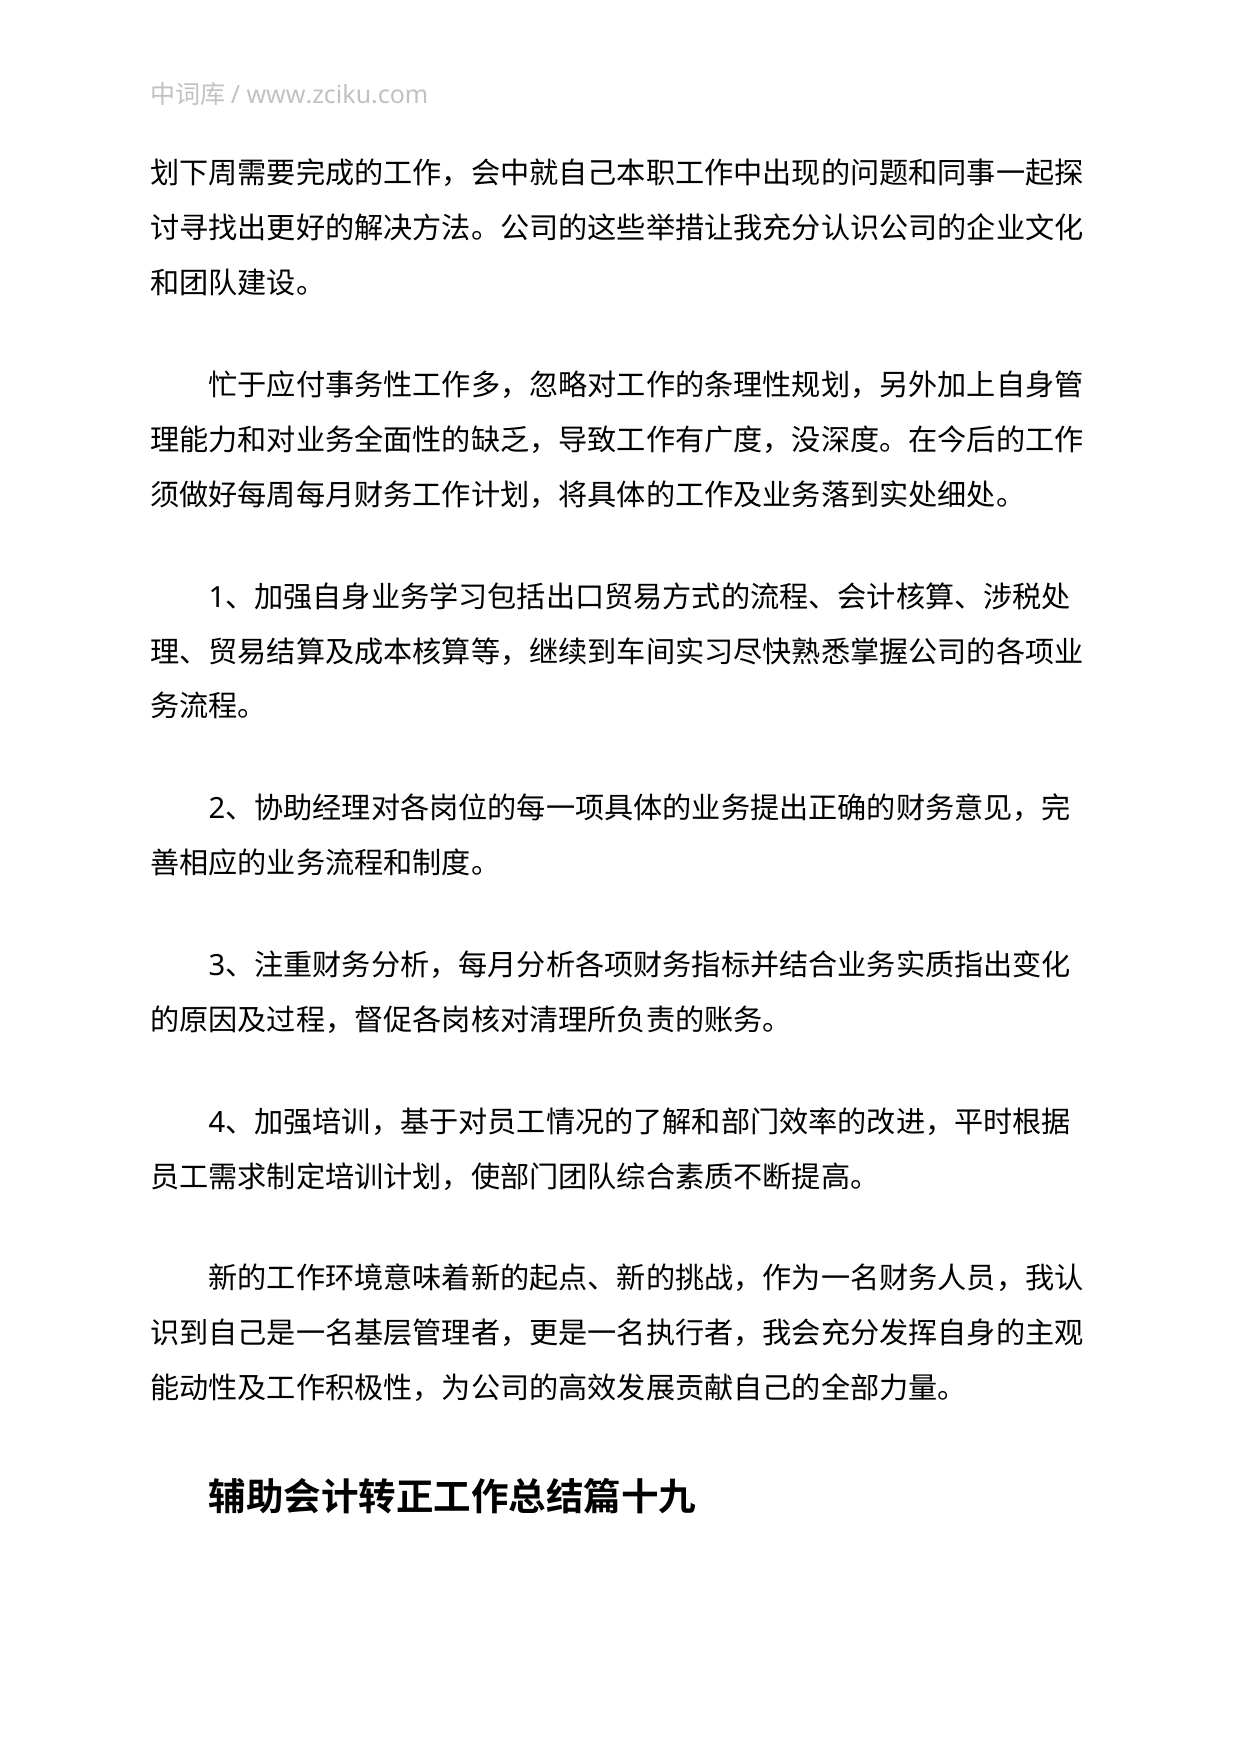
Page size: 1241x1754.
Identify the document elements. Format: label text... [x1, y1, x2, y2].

text 1、加强自身业务学习包括出口贸易方式的流程、会计核算、涉税处理、贸易结算及成本核算等，继续到车间实习尽快熟悉掌握公司的各项业务流程。 [150, 573, 1090, 725]
text 4、加强培训，基于对员工情况的了解和部门效率的改进，平时根据员工需求制定培训计划，使部门团队综合素质不断提高。 [150, 1098, 1090, 1196]
text 2、协助经理对各岗位的每一项具体的业务提出正确的财务意见，完善相应的业务流程和制度。 [150, 785, 1090, 882]
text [150, 150, 1090, 302]
text 辅助会计转正工作总结篇十九 [150, 1467, 1090, 1521]
text 3、注重财务分析，每月分析各项财务指标并结合业务实质指出变化的原因及过程，督促各岗核对清理所负责的账务。 [150, 942, 1090, 1039]
text 新的工作环境意味着新的起点、新的挑战，作为一名财务人员，我认识到自己是一名基层管理者，更是一名执行者，我会充分发挥自身的主观能动性及工作积极性，为公司的高效发展贡献自己的全部力量。 [150, 1255, 1090, 1407]
text 忙于应付事务性工作多，忽略对工作的条理性规划，另外加上自身管理能力和对业务全面性的缺乏，导致工作有广度，没深度。在今后的工作须做好每周每月财务工作计划，将具体的工作及业务落到实处细处。 [150, 362, 1090, 514]
